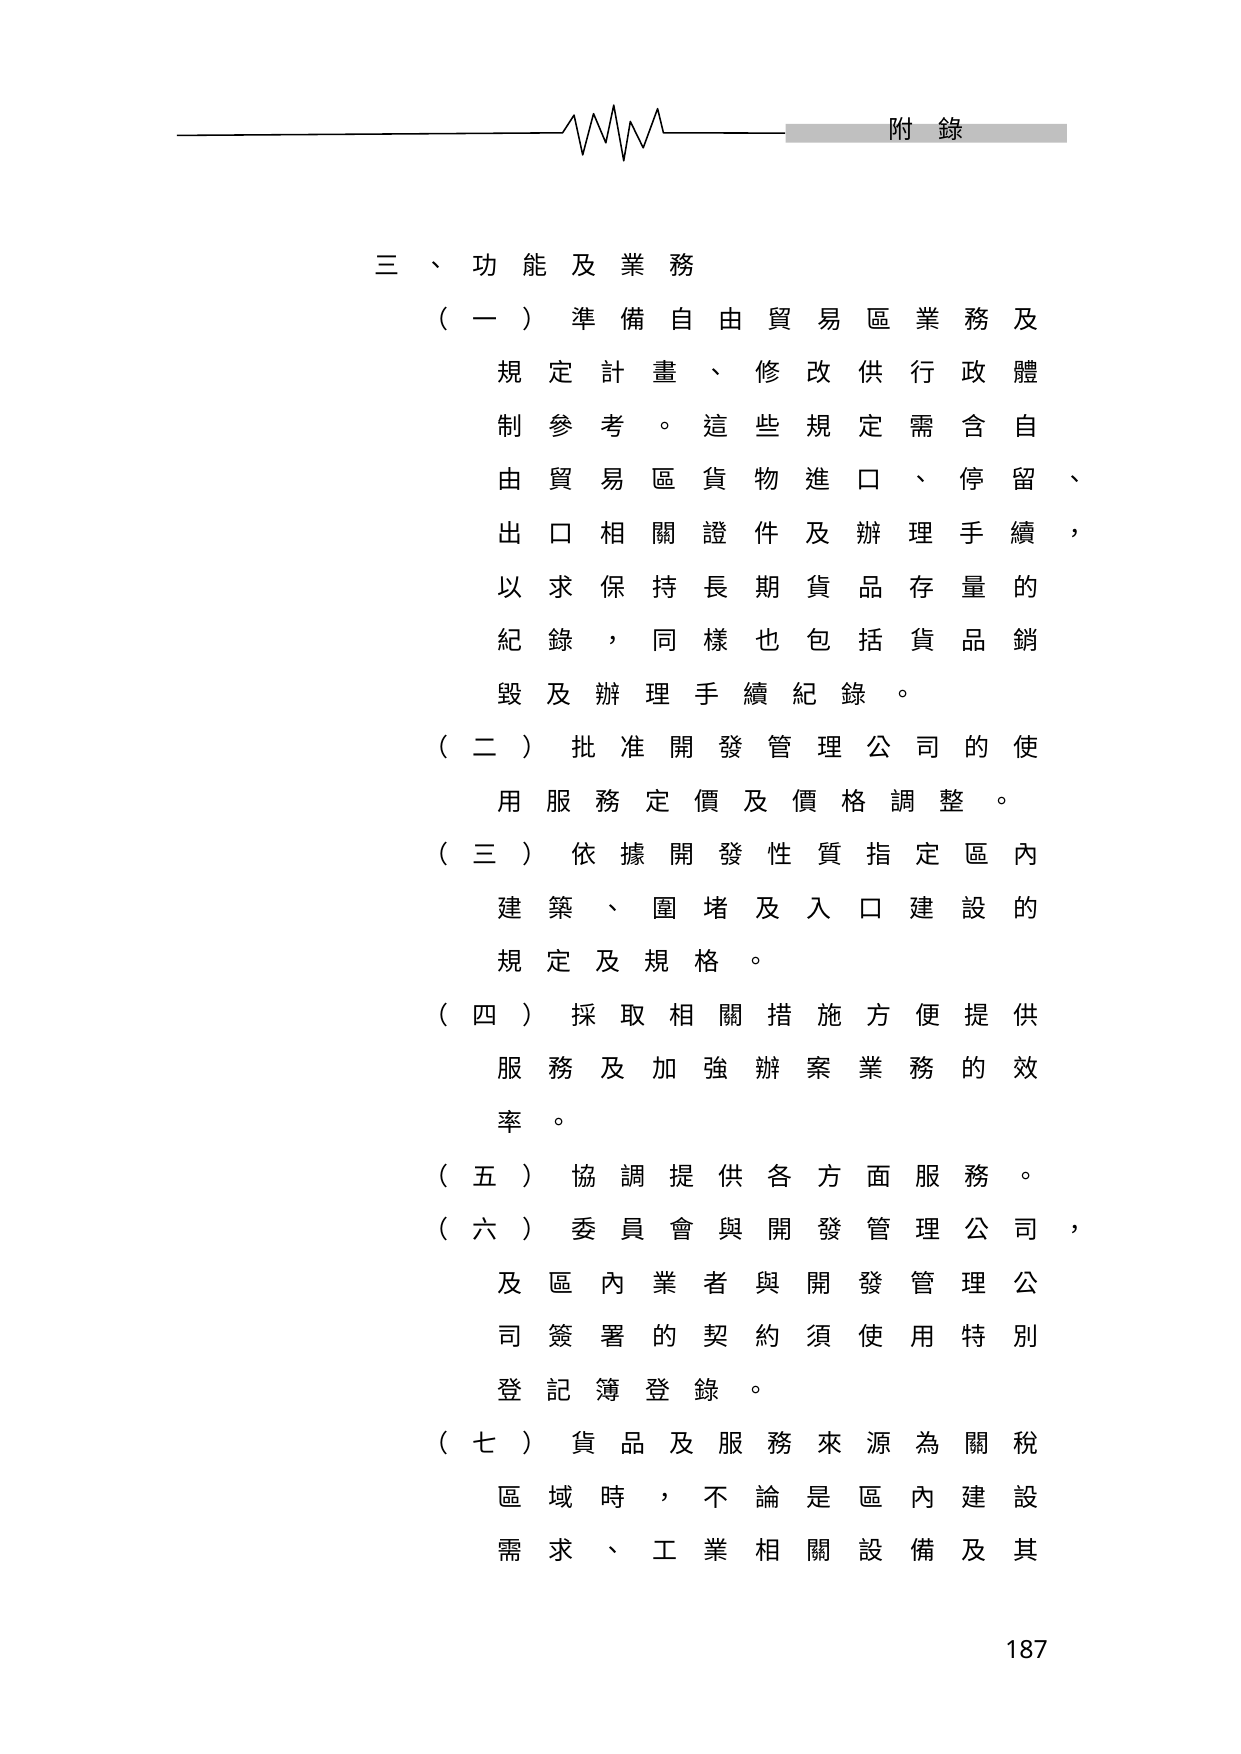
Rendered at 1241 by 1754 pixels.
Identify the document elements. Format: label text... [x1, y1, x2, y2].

text 三、功能及業務 [350, 237, 1063, 291]
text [399, 1415, 1063, 1576]
text （一）準備自由貿易區業務及規定計畫、修改供行政體制參考。這些規定需含自由貿易區貨物進口、停留、出口相關證件及辦理手續，以求保持長期貨品存量的紀錄，同樣也包括貨品銷毀及辦理手續紀錄。 [399, 291, 1063, 719]
text （六）委員會與開發管理公司，及區內業者與開發管理公司簽署的契約須使用特別登記簿登錄。 [399, 1201, 1063, 1415]
text （四）採取相關措施方便提供服務及加強辦案業務的效率。 [399, 987, 1063, 1147]
text （二）批准開發管理公司的使用服務定價及價格調整。 [399, 719, 1063, 826]
text （五）協調提供各方面服務。 [399, 1147, 1063, 1201]
text （三）依據開發性質指定區內建築、圍堵及入口建設的規定及規格。 [399, 826, 1063, 987]
